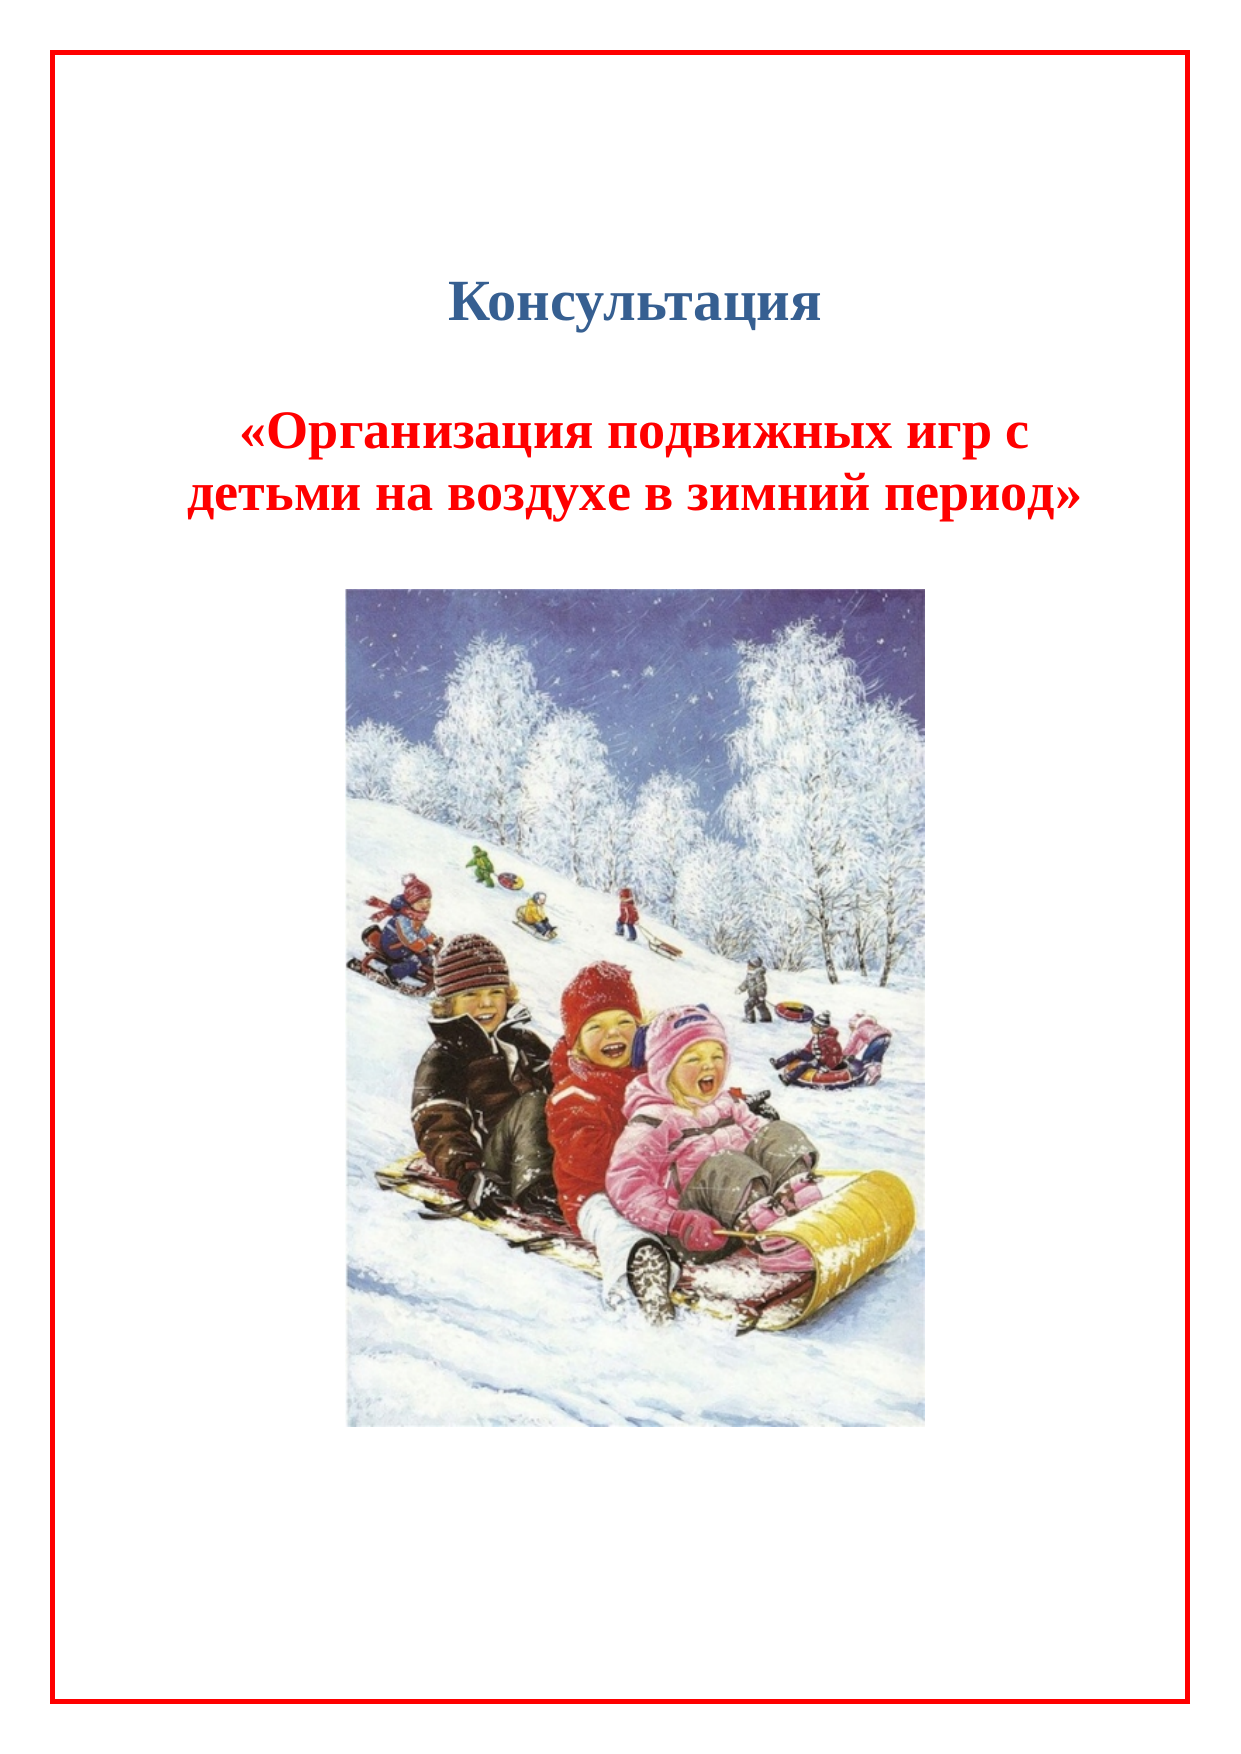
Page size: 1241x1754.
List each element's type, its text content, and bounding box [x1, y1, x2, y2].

text «Организация подвижных игр с детьми на воздухе в зимний период» [148, 397, 1122, 522]
picture [345, 589, 925, 1427]
text Консультация [148, 266, 1122, 333]
